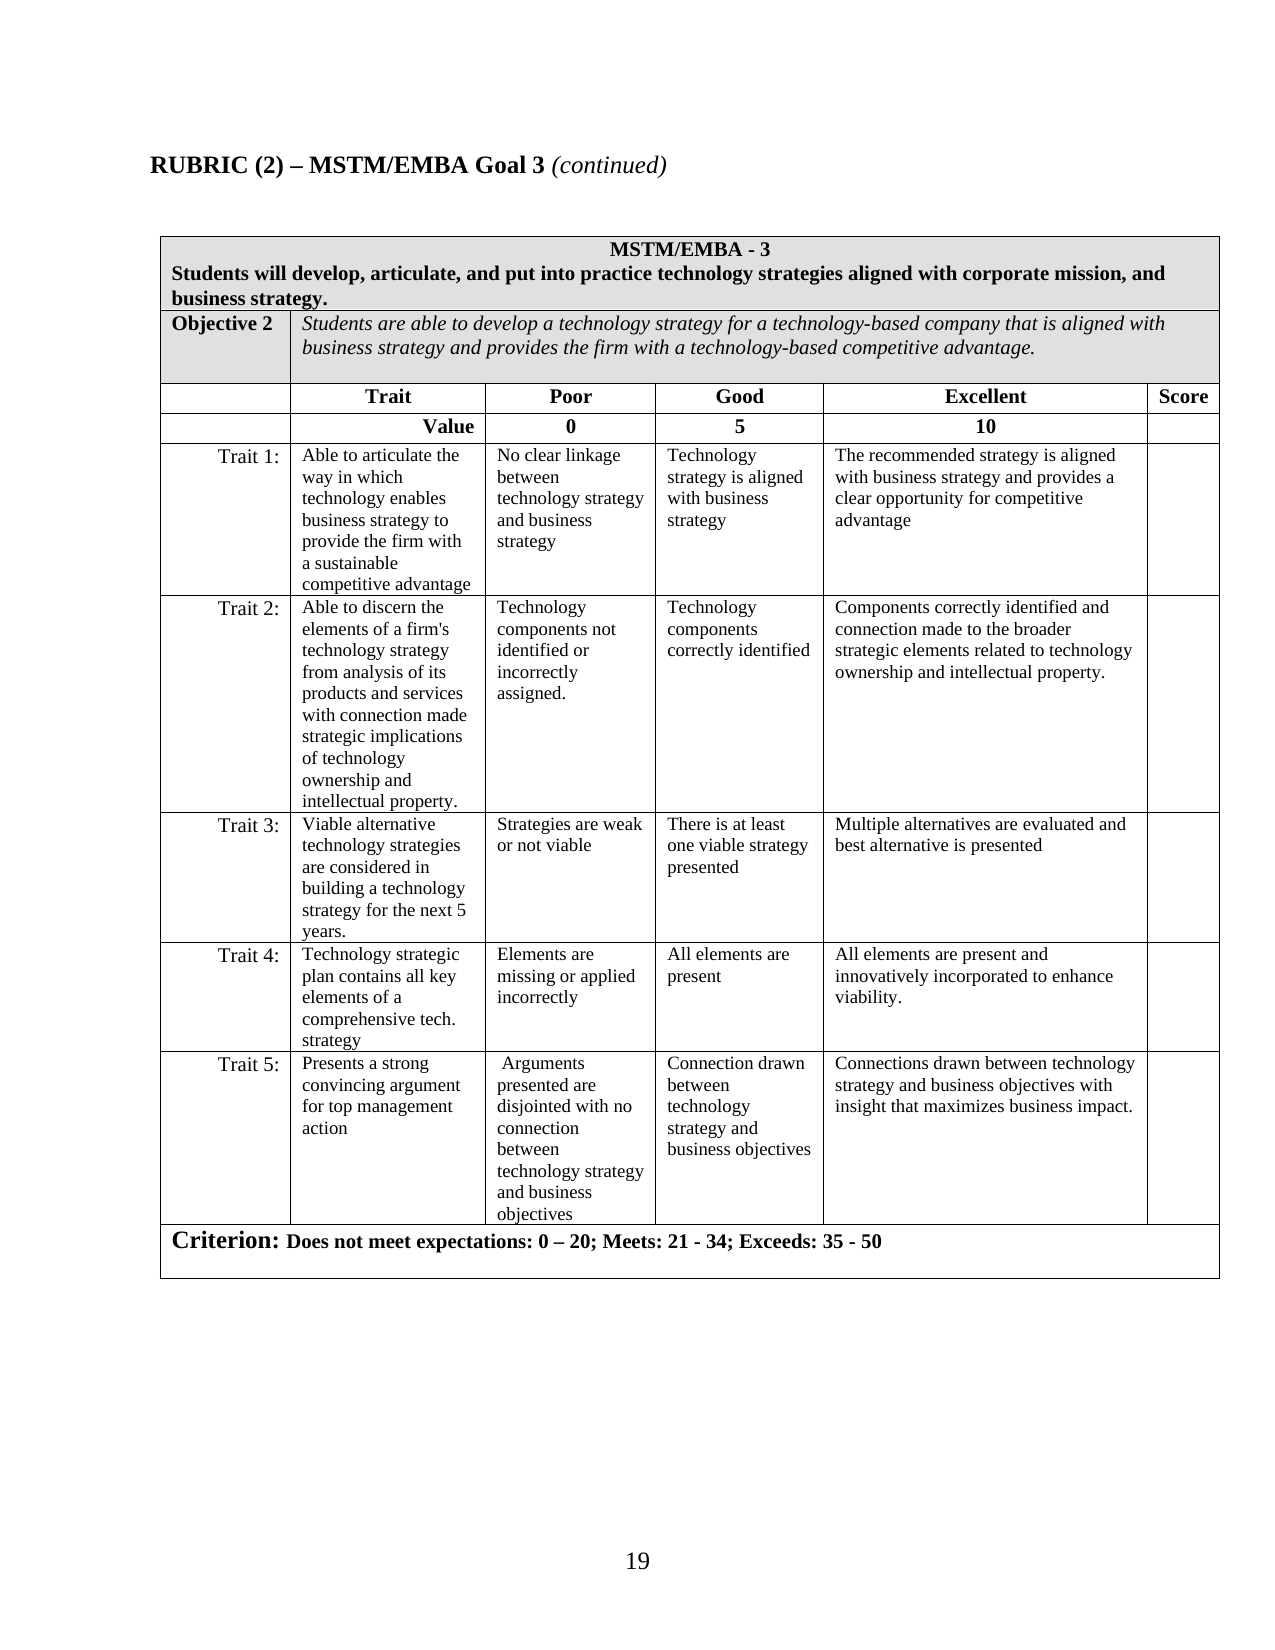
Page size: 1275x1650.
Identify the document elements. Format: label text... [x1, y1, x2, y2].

table_cell Connections drawn between technology strategy and business objectives with insight that maximizes business impact. [824, 1052, 1147, 1224]
table_cell Strategies are weak or not viable [486, 813, 655, 942]
table_cell All elements are present and innovatively incorporated to enhance viability. [824, 943, 1147, 1051]
table_cell 5 [656, 414, 823, 443]
subtitle RUBRIC (2) – MSTM/EMBA Goal 3 (continued) [150, 150, 1125, 179]
table_cell Objective 2 [161, 311, 290, 383]
table_cell Technology components correctly identified [656, 596, 823, 812]
table_cell All elements are present [656, 943, 823, 1051]
table_cell Students are able to develop a technology strategy for a technology-based company that is aligned with business strategy and provides the firm with a technology-based competitive advantage. [291, 311, 1219, 383]
table_cell Viable alternative technology strategies are considered in building a technology strategy for the next 5 years. [291, 813, 485, 942]
table_cell Arguments presented are disjointed with no connection between technology strategy and business objectives [486, 1052, 655, 1224]
table_header MSTM/EMBA - 3 Students will develop, articulate, and put into practice technology strategies aligned with corporate mission, and business strategy. [161, 237, 1219, 309]
table_cell There is at least one viable strategy presented [656, 813, 823, 942]
table_cell Criterion: Does not meet expectations: 0 – 20; Meets: 21 - 34; Exceeds: 35 - 50 [161, 1225, 1219, 1278]
table_cell Components correctly identified and connection made to the broader strategic elements related to technology ownership and intellectual property. [824, 596, 1147, 812]
table_cell Multiple alternatives are evaluated and best alternative is presented [824, 813, 1147, 942]
table_cell Presents a strong convincing argument for top management action [291, 1052, 485, 1224]
table_cell 0 [486, 414, 655, 443]
table_cell [161, 414, 290, 443]
table_cell Connection drawn between technology strategy and business objectives [656, 1052, 823, 1224]
table_cell Trait 2: [161, 596, 290, 812]
table_cell Trait 3: [161, 813, 290, 942]
table_cell No clear linkage between technology strategy and business strategy [486, 444, 655, 595]
table_cell Poor [486, 384, 655, 413]
table_cell Elements are missing or applied incorrectly [486, 943, 655, 1051]
table_cell Technology components not identified or incorrectly assigned. [486, 596, 655, 812]
table_cell [1148, 943, 1219, 1051]
table_cell Trait 4: [161, 943, 290, 1051]
table_cell Able to discern the elements of a firm's technology strategy from analysis of its products and services with connection made strategic implications of technology ownership and intellectual property. [291, 596, 485, 812]
table_cell 10 [824, 414, 1147, 443]
table_cell Technology strategy is aligned with business strategy [656, 444, 823, 595]
table_cell Trait 1: [161, 444, 290, 595]
table_cell [1148, 414, 1219, 443]
table_cell Value [291, 414, 485, 443]
table_cell Excellent [824, 384, 1147, 413]
table_cell [1148, 444, 1219, 595]
table_cell Technology strategic plan contains all key elements of a comprehensive tech. strategy [291, 943, 485, 1051]
table_cell [1148, 596, 1219, 812]
table_cell Able to articulate the way in which technology enables business strategy to provide the firm with a sustainable competitive advantage [291, 444, 485, 595]
table_cell Trait [291, 384, 485, 413]
table_cell Good [656, 384, 823, 413]
table_cell [1148, 813, 1219, 942]
table_cell Score [1148, 384, 1219, 413]
table_cell [161, 384, 290, 413]
table_cell Trait 5: [161, 1052, 290, 1224]
table_cell The recommended strategy is aligned with business strategy and provides a clear opportunity for competitive advantage [824, 444, 1147, 595]
table_cell [1148, 1052, 1219, 1224]
